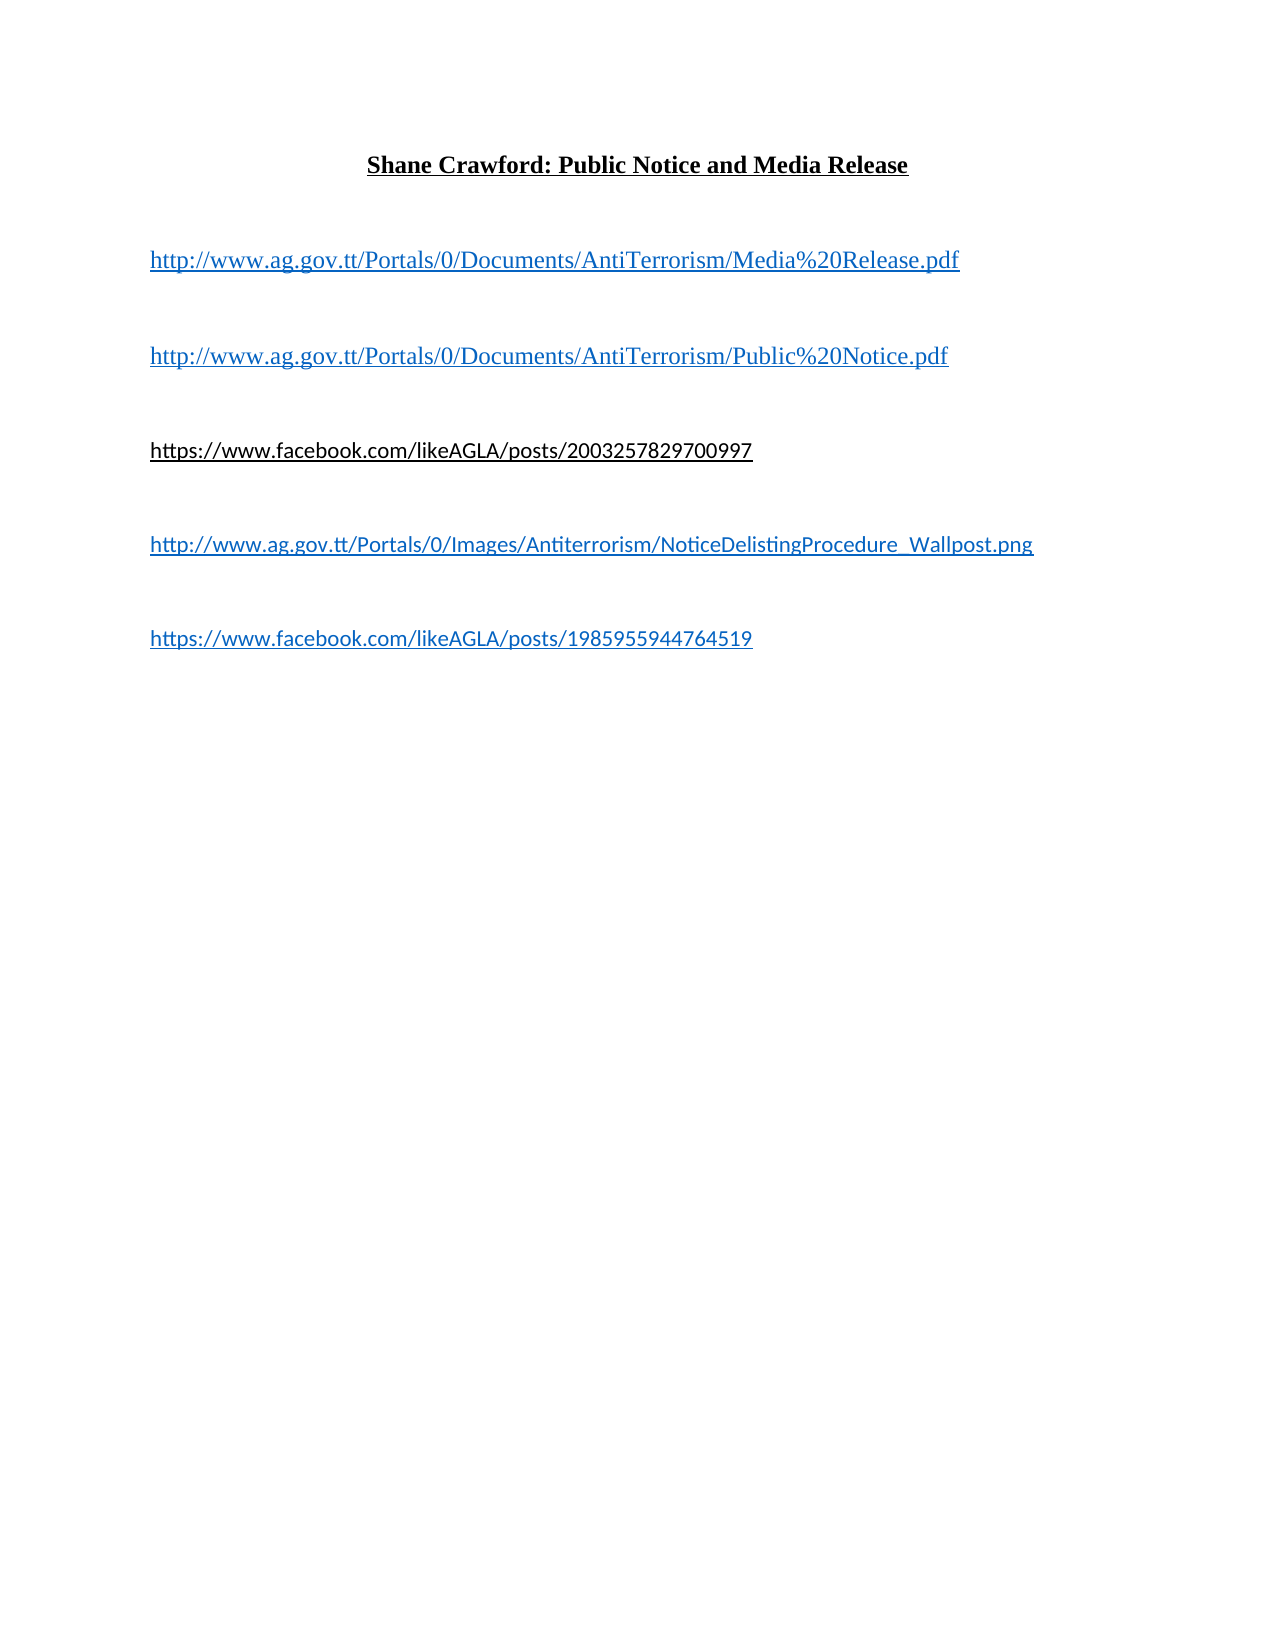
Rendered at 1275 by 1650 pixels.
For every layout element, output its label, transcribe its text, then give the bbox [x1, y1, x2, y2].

text Shane Crawford: Public Notice and Media Release [150, 150, 1125, 179]
text https://www.facebook.com/likeAGLA/posts/2003257829700997 [150, 436, 1125, 464]
text http://www.ag.gov.tt/Portals/0/Images/Antiterrorism/NoticeDelistingProcedure_Wallpost.png [150, 530, 1125, 558]
text http://www.ag.gov.tt/Portals/0/Documents/AntiTerrorism/Public%20Notice.pdf [150, 341, 1125, 369]
text http://www.ag.gov.tt/Portals/0/Documents/AntiTerrorism/Media%20Release.pdf [150, 245, 1125, 274]
text https://www.facebook.com/likeAGLA/posts/1985955944764519 [150, 624, 1125, 652]
